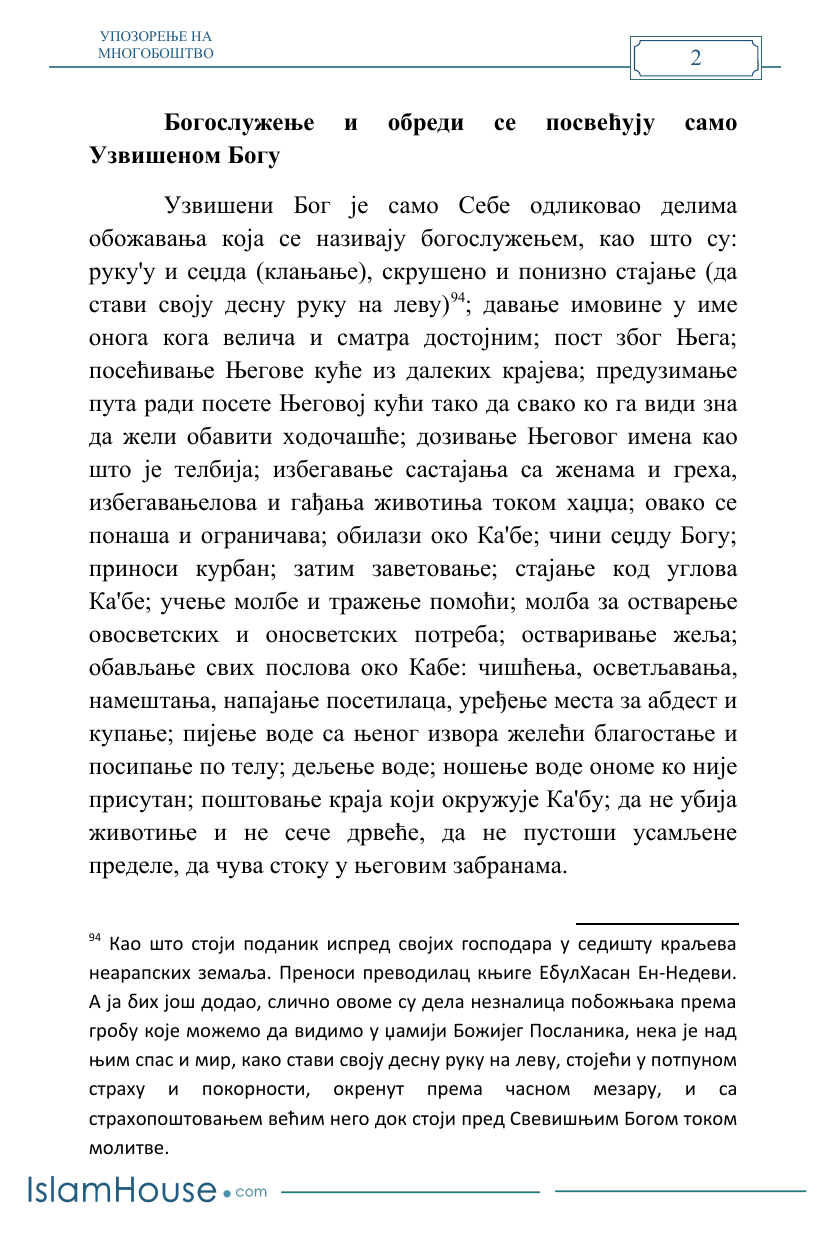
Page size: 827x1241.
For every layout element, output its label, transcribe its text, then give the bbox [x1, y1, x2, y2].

text Узвишени Бог је само Себе одликовао делима обожавања која се називају богослужењем, као што су: руку'у и сеџда (клањање), скрушено и понизно стајање (да стави своју десну руку на леву); давање имовине у име онога кога велича и сматра достојним; пост због Њега; посећивање Његове куће из далеких крајева; предузимање пута ради посете Његовој кући тако да свако ко га види зна да жели обавити ходочашће; дозивање Његовог имена као што је телбија; избегавање састајања са женама и греха, избегавањелова и гађања животиња током хаџџа; овако се понаша и ограничава; обилази око Ка'бе; чини сеџду Богу; приноси курбан; затим заветовање; стајање код углова Ка'бе; учење молбе и тражење помоћи; молба за остварење овосветских и оносветских потреба; остваривање жеља; обављање свих послова око Кабе: чишћења, осветљавања, намештања, напајање посетилаца, уређење места за абдест и купање; пијење воде са њеног извора желећи благостање и посипање по телу; дељење воде; ношење воде ономе ко није присутан; поштовање краја који окружује Ка'бу; да не убија животиње и не сече дрвеће, да не пустоши усамљене пределе, да чува стоку у његовим забранама. [89, 190, 738, 879]
picture [548, 1170, 807, 1208]
text Богослужење и обреди се посвећују само Узвишеном Богу [89, 107, 738, 169]
picture [20, 1171, 541, 1209]
